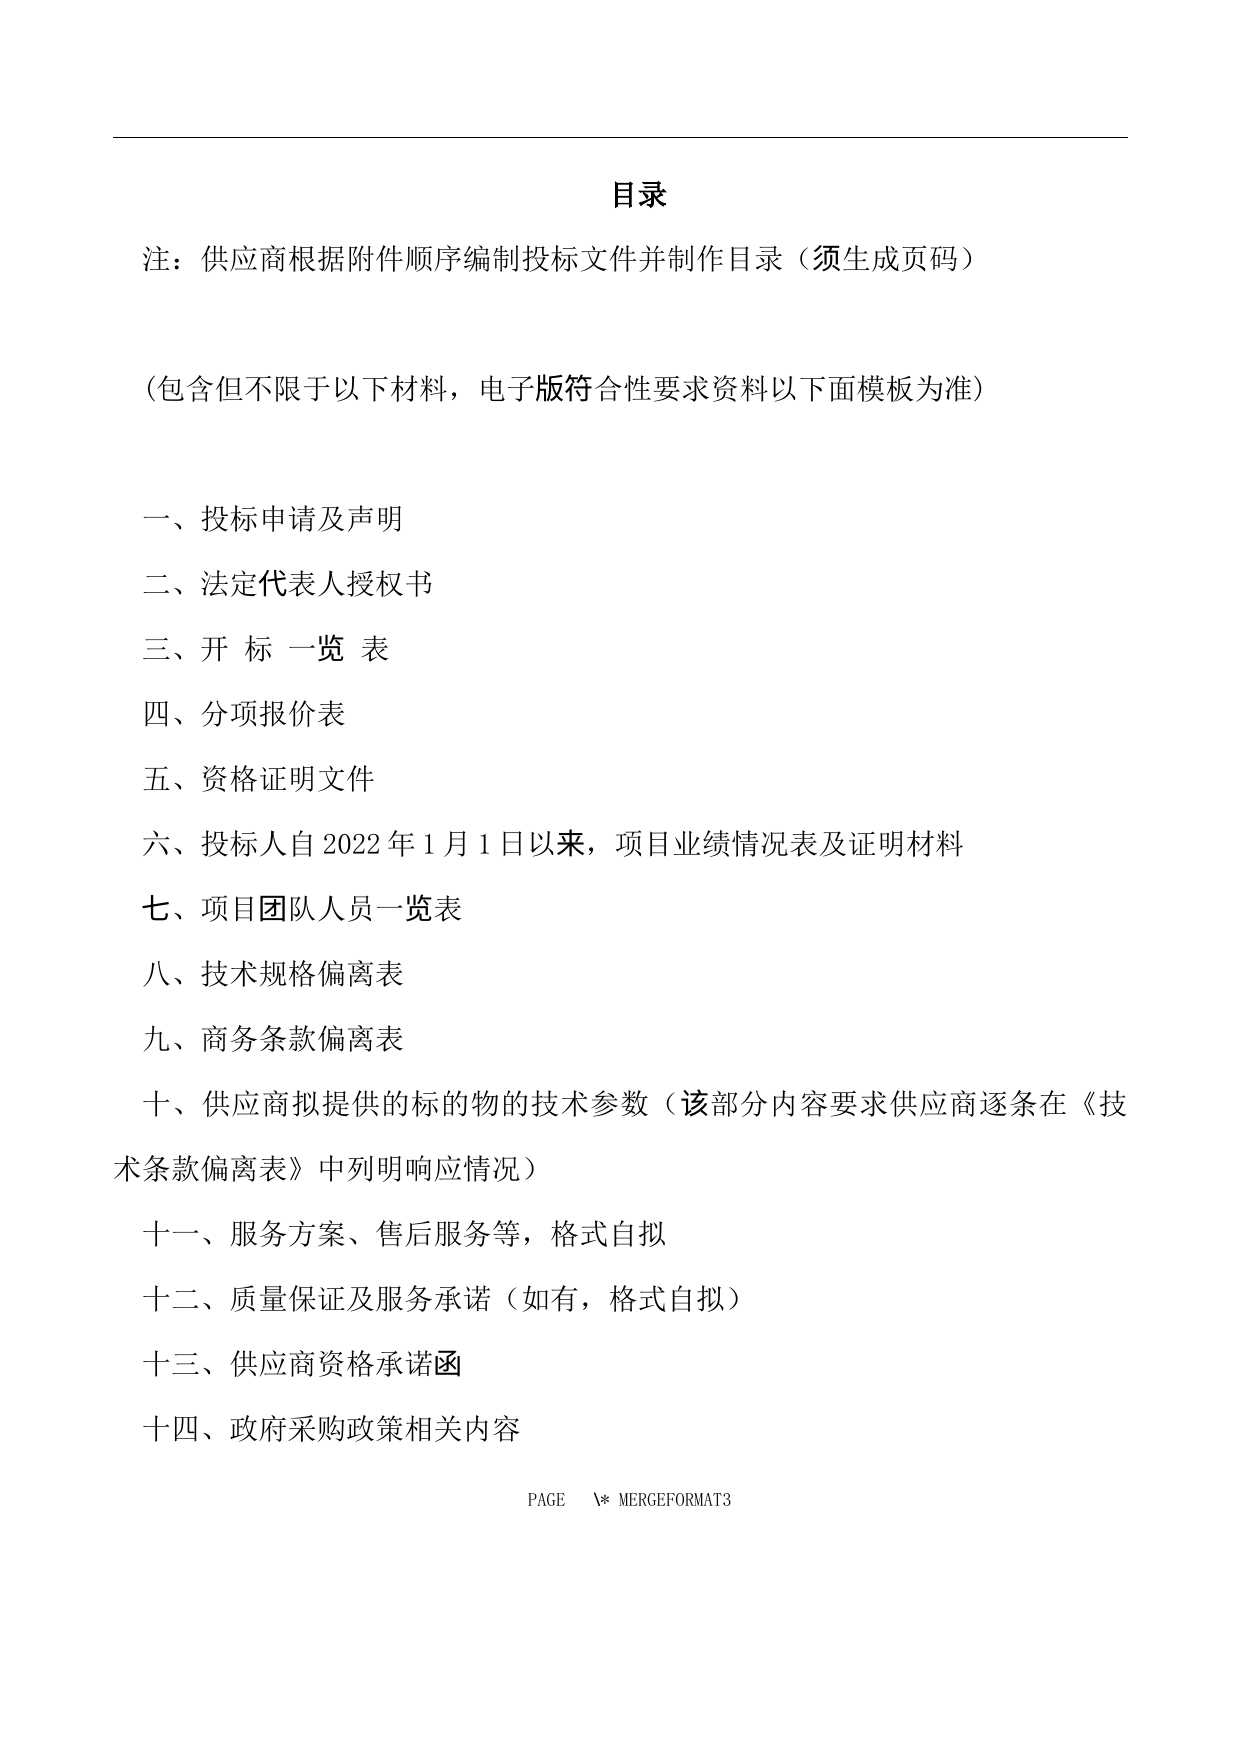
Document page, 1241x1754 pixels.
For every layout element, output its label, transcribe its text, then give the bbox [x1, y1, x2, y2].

text 四、分项报价表 [112, 680, 1128, 745]
text 注：供应商根据附件顺序编制投标文件并制作目录（须生成页码） [112, 225, 1128, 290]
text 六、投标人自2022年1月1日以来，项目业绩情况表及证明材料 [112, 810, 1128, 875]
text 十二、质量保证及服务承诺（如有，格式自拟） [112, 1265, 1128, 1330]
text 目录 [112, 160, 1128, 225]
text 一、投标申请及声明 [112, 485, 1128, 550]
text 十一、服务方案、售后服务等，格式自拟 [112, 1200, 1128, 1265]
text (包含但不限于以下材料，电子版符合性要求资料以下面模板为准) [112, 355, 1128, 420]
text 九、商务条款偏离表 [112, 1005, 1128, 1070]
text 七、项目团队人员一览表 [112, 875, 1128, 940]
text 三、开 标 一览 表 [112, 615, 1128, 680]
text 八、技术规格偏离表 [112, 940, 1128, 1005]
text 十四、政府采购政策相关内容 [112, 1395, 1128, 1460]
text 十三、供应商资格承诺函 [112, 1330, 1128, 1395]
text 五、资格证明文件 [112, 745, 1128, 810]
text 二、法定代表人授权书 [112, 550, 1128, 615]
text 十、供应商拟提供的标的物的技术参数（该部分内容要求供应商逐条在《技术条款偏离表》中列明响应情况） [112, 1070, 1128, 1200]
